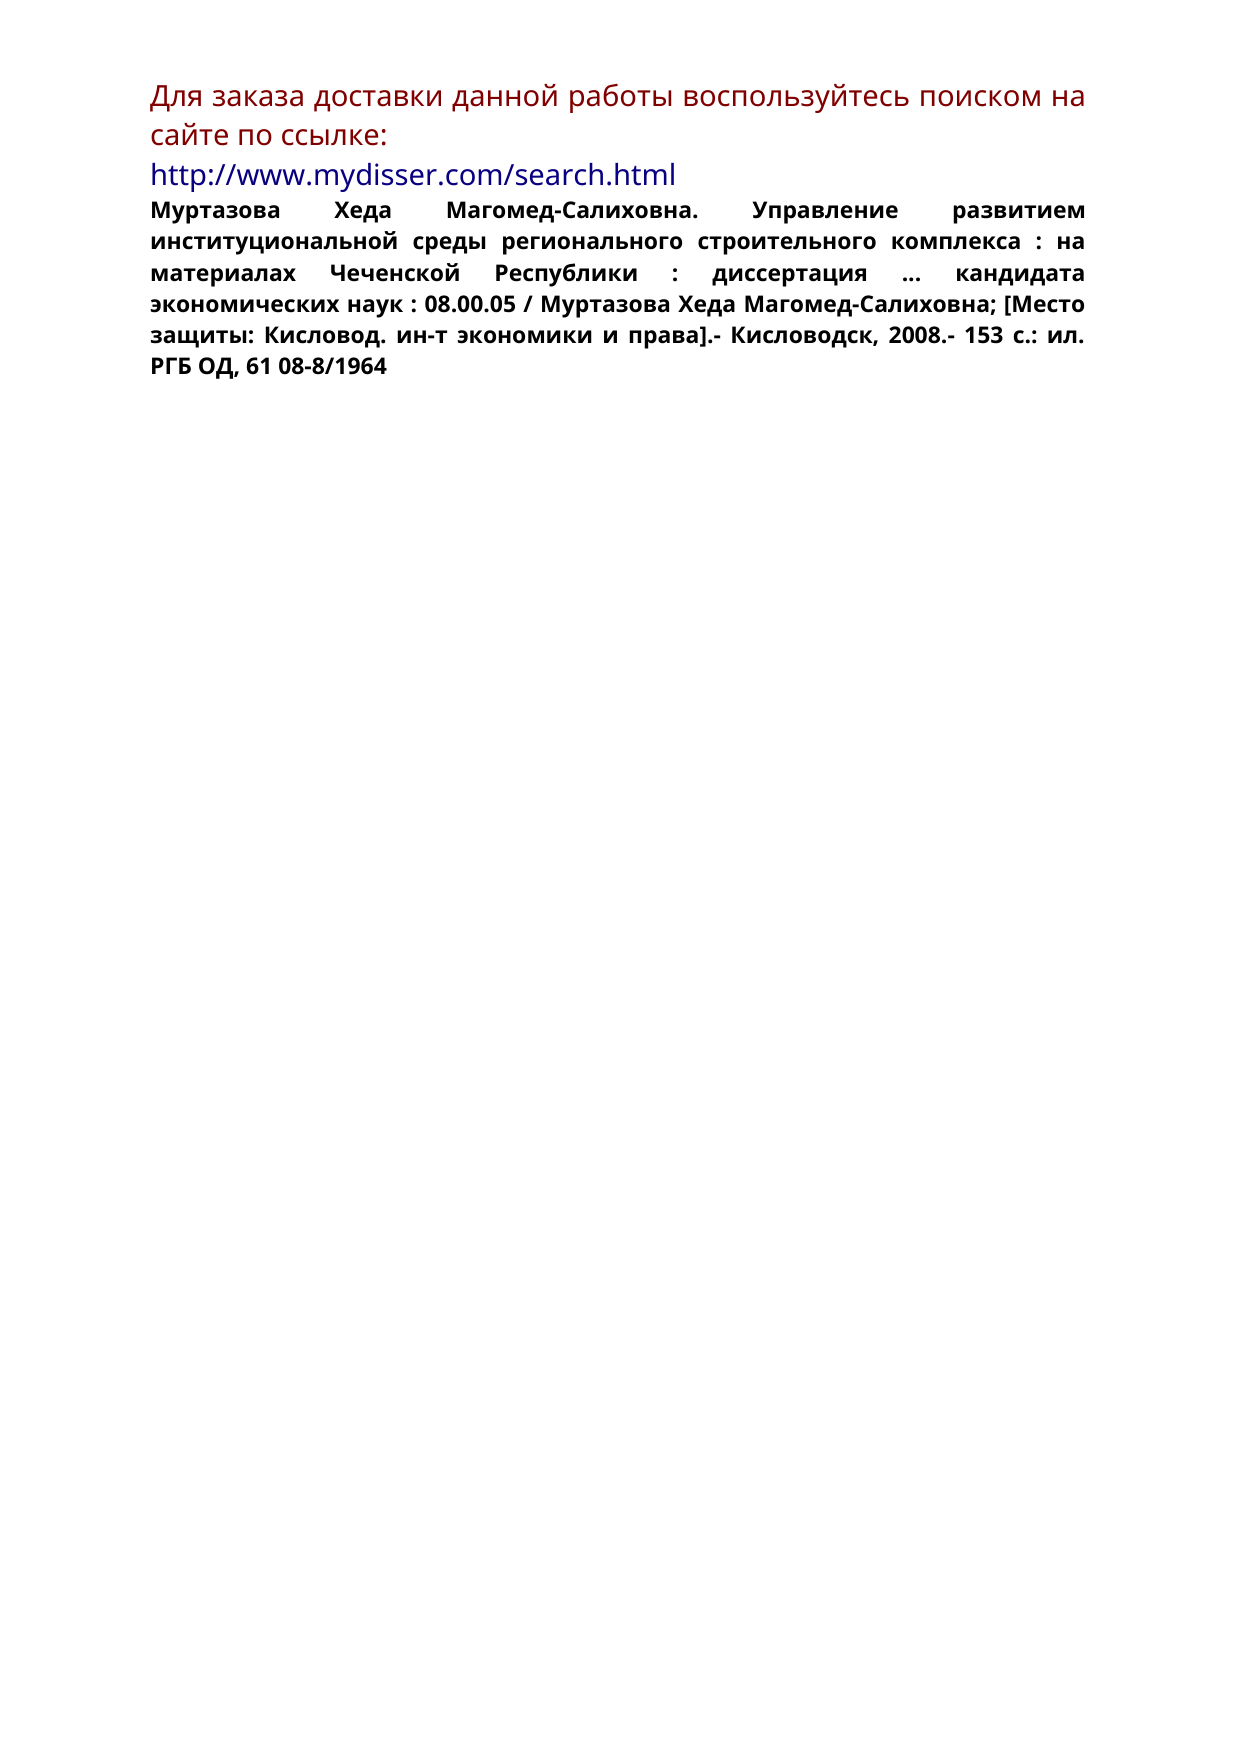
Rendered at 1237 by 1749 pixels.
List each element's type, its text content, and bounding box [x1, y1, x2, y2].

text Муртазова Хеда Магомед-Салиховна. Управление развитием институциональной среды регионального строительного комплекса : на материалах Чеченской Республики : диссертация ... кандидата экономических наук : 08.00.05 / Муртазова Хеда Магомед-Салиховна; [Место защиты: Кисловод. ин-т экономики и права].- Кисловодск, 2008.- 153 с.: ил. РГБ ОД, 61 08-8/1964 [150, 194, 1086, 382]
